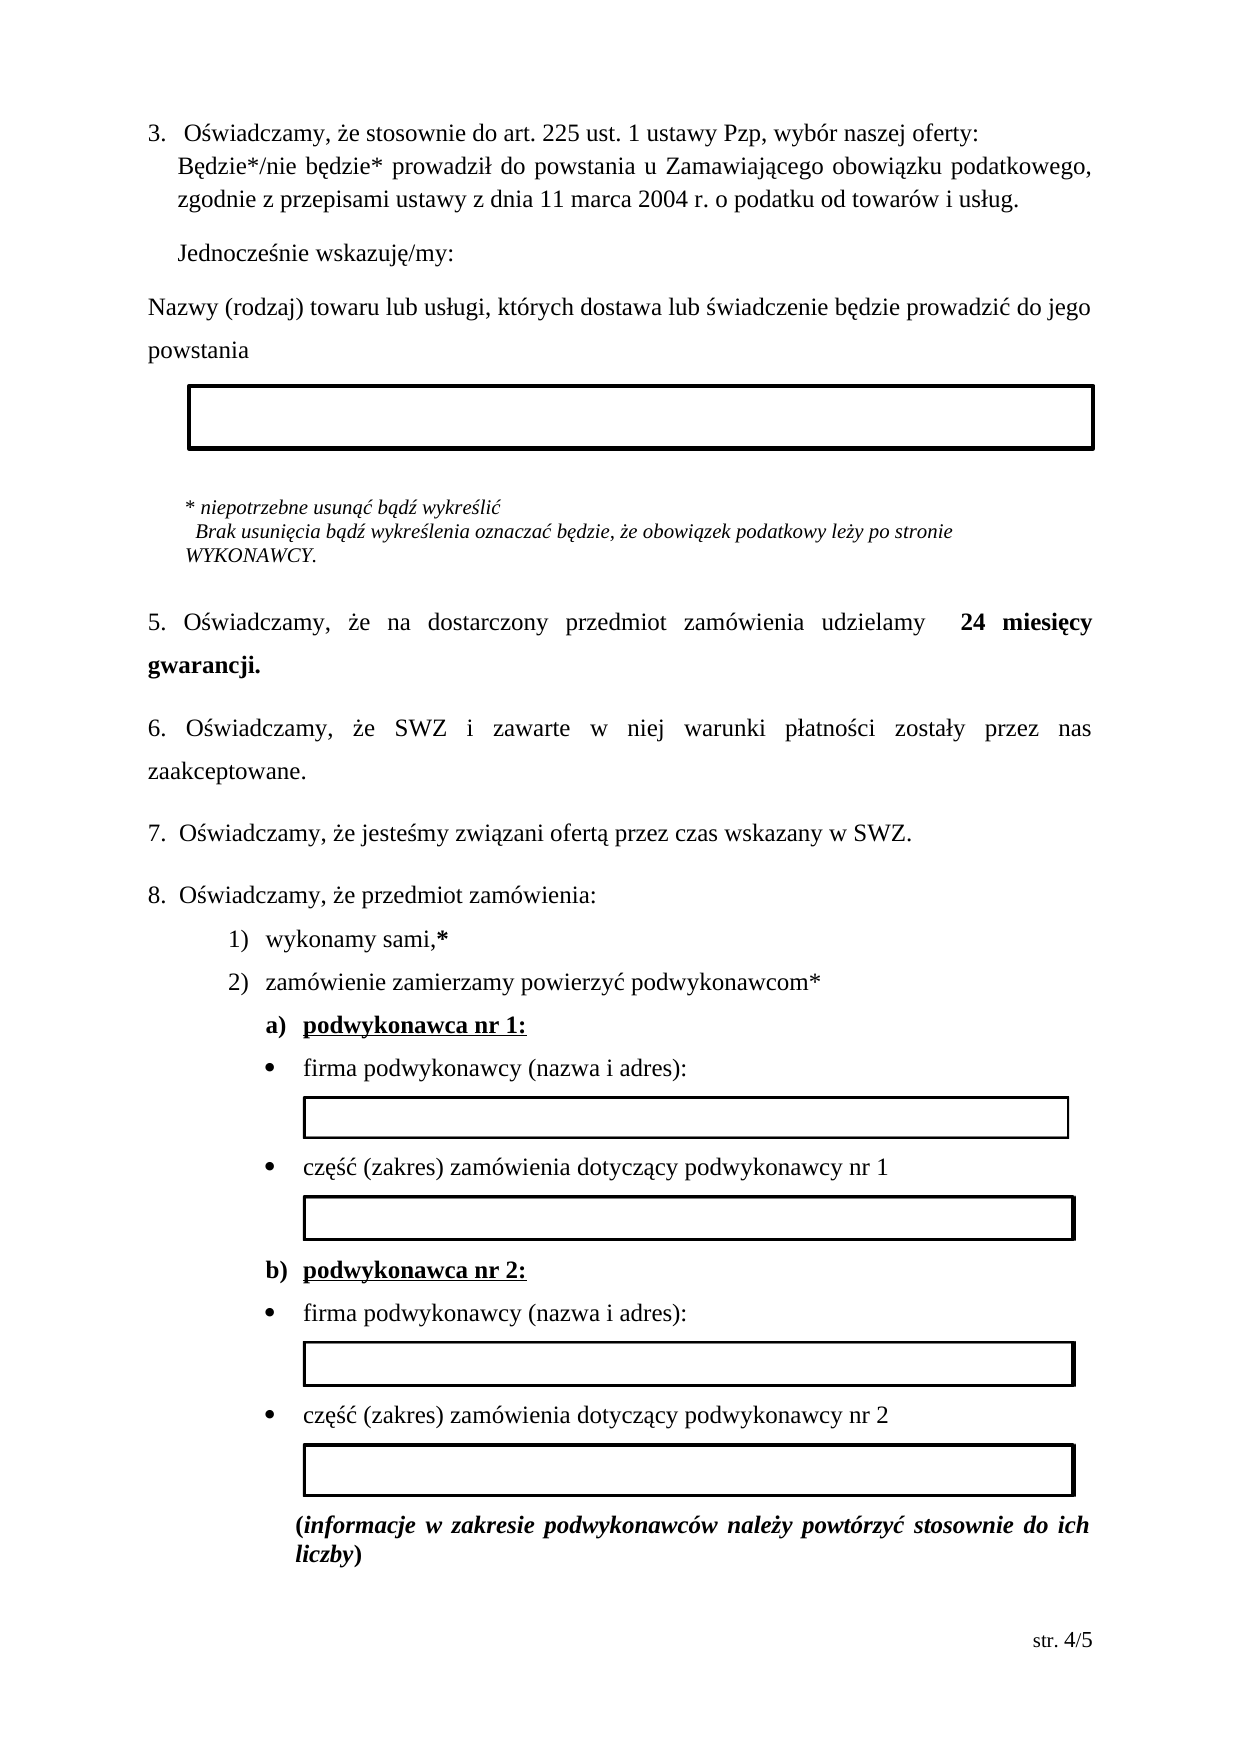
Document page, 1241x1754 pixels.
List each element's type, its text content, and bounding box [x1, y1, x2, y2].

text Brak usunięcia bądź wykreślenia oznaczać będzie, że obowiązek podatkowy leży po stronie WYKONAWCY. [185, 519, 1093, 567]
picture [302, 1443, 1076, 1497]
text 5. Oświadczamy, że na dostarczony przedmiot zamówienia udzielamy 24 miesięcy gwarancji. [148, 607, 1093, 679]
list firma podwykonawcy (nazwa i adres): [265, 1298, 1093, 1327]
text * niepotrzebne usunąć bądź wykreślić [185, 495, 1093, 519]
list część (zakres) zamówienia dotyczący podwykonawcy nr 1 [265, 1152, 1093, 1181]
list wykonamy sami,* [228, 924, 1093, 952]
list podwykonawca nr 2: [265, 1255, 1093, 1283]
text 8. Oświadczamy, że przedmiot zamówienia: [148, 881, 1093, 909]
text 6. Oświadczamy, że SWZ i zawarte w niej warunki płatności zostały przez nas zaakceptowane. [148, 713, 1093, 785]
picture [302, 1341, 1076, 1387]
list firma podwykonawcy (nazwa i adres): [265, 1053, 1093, 1082]
list zamówienie zamierzamy powierzyć podwykonawcom* [228, 967, 1093, 996]
list część (zakres) zamówienia dotyczący podwykonawcy nr 2 [265, 1400, 1093, 1429]
text 7. Oświadczamy, że jesteśmy związani ofertą przez czas wskazany w SWZ. [148, 818, 1093, 847]
text Nazwy (rodzaj) towaru lub usługi, których dostawa lub świadczenie będzie prowadzić do jego powstania [148, 292, 1093, 364]
list podwykonawca nr 1: [265, 1010, 1093, 1039]
text (informacje w zakresie podwykonawców należy powtórzyć stosownie do ich liczby) [295, 1510, 1093, 1568]
text Będzie*/nie będzie* prowadził do powstania u Zamawiającego obowiązku podatkowego, zgodnie z przepisami ustawy z dnia 11 marca 2004 r. o podatku od towarów i usług. [177, 151, 1093, 213]
list Oświadczamy, że stosownie do art. 225 ust. 1 ustawy Pzp, wybór naszej oferty: [148, 118, 1093, 147]
picture [302, 1195, 1076, 1241]
text Jednocześnie wskazuję/my: [177, 238, 1093, 267]
picture [302, 1096, 1070, 1139]
